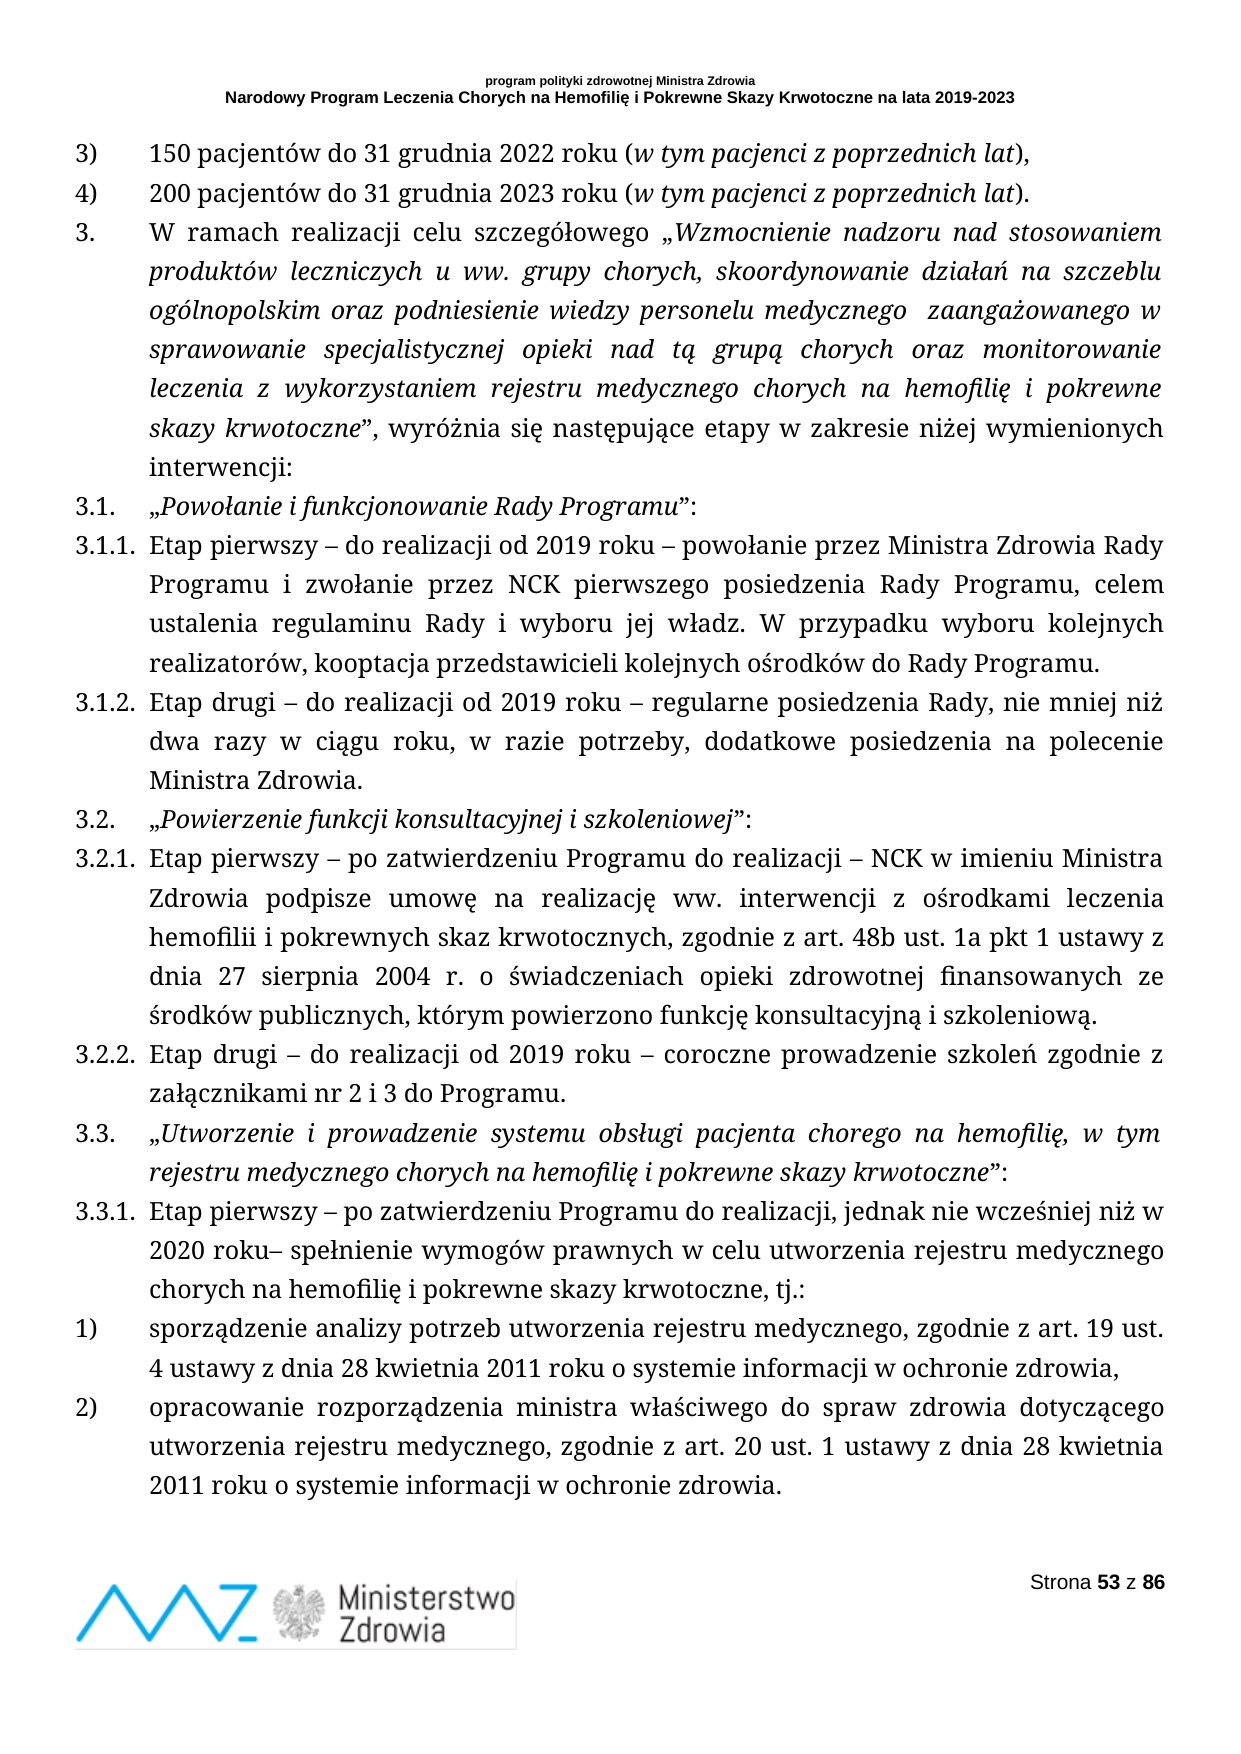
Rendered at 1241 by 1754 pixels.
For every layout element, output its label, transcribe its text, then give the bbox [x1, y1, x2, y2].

list „Powierzenie funkcji konsultacyjnej i szkoleniowej”: [75, 802, 1165, 836]
list Etap drugi – do realizacji od 2019 roku – regularne posiedzenia Rady, nie mniej niż dwa razy w ciągu roku, w razie potrzeby, dodatkowe posiedzenia na polecenie Ministra Zdrowia. [75, 684, 1165, 797]
list 150 pacjentów do 31 grudnia 2022 roku (w tym pacjenci z poprzednich lat), [75, 136, 1165, 170]
list Etap drugi – do realizacji od 2019 roku – coroczne prowadzenie szkoleń zgodnie z załącznikami nr 2 i 3 do Programu. [75, 1037, 1165, 1110]
list Etap pierwszy – do realizacji od 2019 roku – powołanie przez Ministra Zdrowia Rady Programu i zwołanie przez NCK pierwszego posiedzenia Rady Programu, celem ustalenia regulaminu Rady i wyboru jej władz. W przypadku wyboru kolejnych realizatorów, kooptacja przedstawicieli kolejnych ośrodków do Rady Programu. [75, 528, 1165, 679]
list 200 pacjentów do 31 grudnia 2023 roku (w tym pacjenci z poprzednich lat). [75, 175, 1165, 209]
list sporządzenie analizy potrzeb utworzenia rejestru medycznego, zgodnie z art. 19 ust. 4 ustawy z dnia 28 kwietnia 2011 roku o systemie informacji w ochronie zdrowia, [75, 1311, 1165, 1384]
list Etap pierwszy – po zatwierdzeniu Programu do realizacji, jednak nie wcześniej niż w 2020 roku– spełnienie wymogów prawnych w celu utworzenia rejestru medycznego chorych na hemofilię i pokrewne skazy krwotoczne, tj.: [75, 1194, 1165, 1306]
list „Powołanie i funkcjonowanie Rady Programu”: [75, 489, 1165, 523]
list „Utworzenie i prowadzenie systemu obsługi pacjenta chorego na hemofilię, w tym rejestru medycznego chorych na hemofilię i pokrewne skazy krwotoczne”: [75, 1115, 1165, 1188]
picture [75, 1580, 518, 1651]
list W ramach realizacji celu szczegółowego „Wzmocnienie nadzoru nad stosowaniem produktów leczniczych u ww. grupy chorych, skoordynowanie działań na szczeblu ogólnopolskim oraz podniesienie wiedzy personelu medycznego zaangażowanego w sprawowanie specjalistycznej opieki nad tą grupą chorych oraz monitorowanie leczenia z wykorzystaniem rejestru medycznego chorych na hemofilię i pokrewne skazy krwotoczne”, wyróżnia się następujące etapy w zakresie niżej wymienionych interwencji: [75, 214, 1165, 483]
list Etap pierwszy – po zatwierdzeniu Programu do realizacji – NCK w imieniu Ministra Zdrowia podpisze umowę na realizację ww. interwencji z ośrodkami leczenia hemofilii i pokrewnych skaz krwotocznych, zgodnie z art. 48b ust. 1a pkt 1 ustawy z dnia 27 sierpnia 2004 r. o świadczeniach opieki zdrowotnej finansowanych ze środków publicznych, którym powierzono funkcję konsultacyjną i szkoleniową. [75, 841, 1165, 1032]
list opracowanie rozporządzenia ministra właściwego do spraw zdrowia dotyczącego utworzenia rejestru medycznego, zgodnie z art. 20 ust. 1 ustawy z dnia 28 kwietnia 2011 roku o systemie informacji w ochronie zdrowia. [75, 1389, 1165, 1502]
